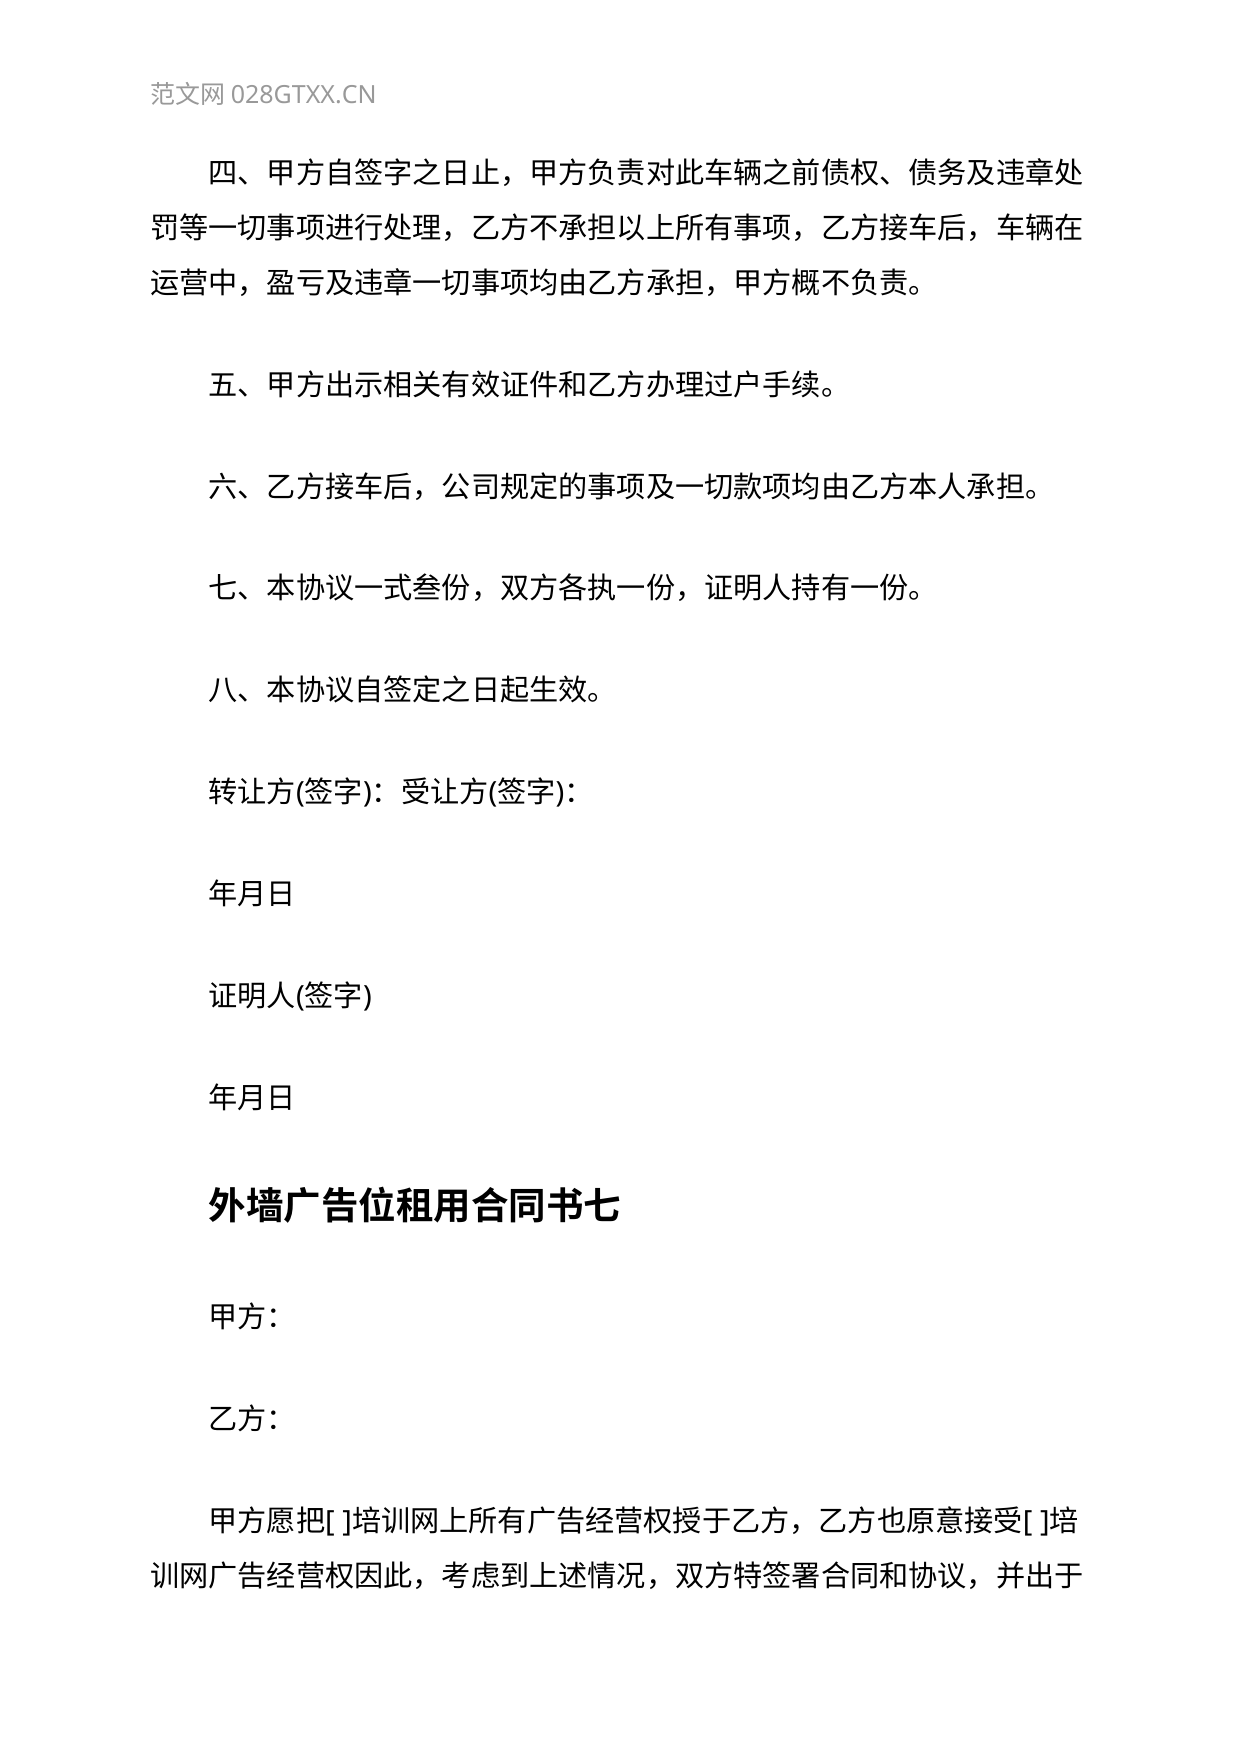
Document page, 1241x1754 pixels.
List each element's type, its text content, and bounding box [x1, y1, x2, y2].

text 乙方： [150, 1395, 1090, 1438]
text 六、乙方接车后，公司规定的事项及一切款项均由乙方本人承担。 [150, 463, 1090, 506]
text 甲方： [150, 1293, 1090, 1336]
text 四、甲方自签字之日止，甲方负责对此车辆之前债权、债务及违章处罚等一切事项进行处理，乙方不承担以上所有事项，乙方接车后，车辆在运营中，盈亏及违章一切事项均由乙方承担，甲方概不负责。 [150, 150, 1090, 302]
text 八、本协议自签定之日起生效。 [150, 667, 1090, 709]
text 五、甲方出示相关有效证件和乙方办理过户手续。 [150, 362, 1090, 404]
text 年月日 [150, 871, 1090, 913]
text 转让方(签字)：受让方(签字)： [150, 769, 1090, 811]
text 外墙广告位租用合同书七 [150, 1176, 1090, 1230]
text 证明人(签字) [150, 972, 1090, 1015]
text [150, 1497, 1090, 1594]
text 年月日 [150, 1074, 1090, 1117]
text 七、本协议一式叁份，双方各执一份，证明人持有一份。 [150, 565, 1090, 607]
